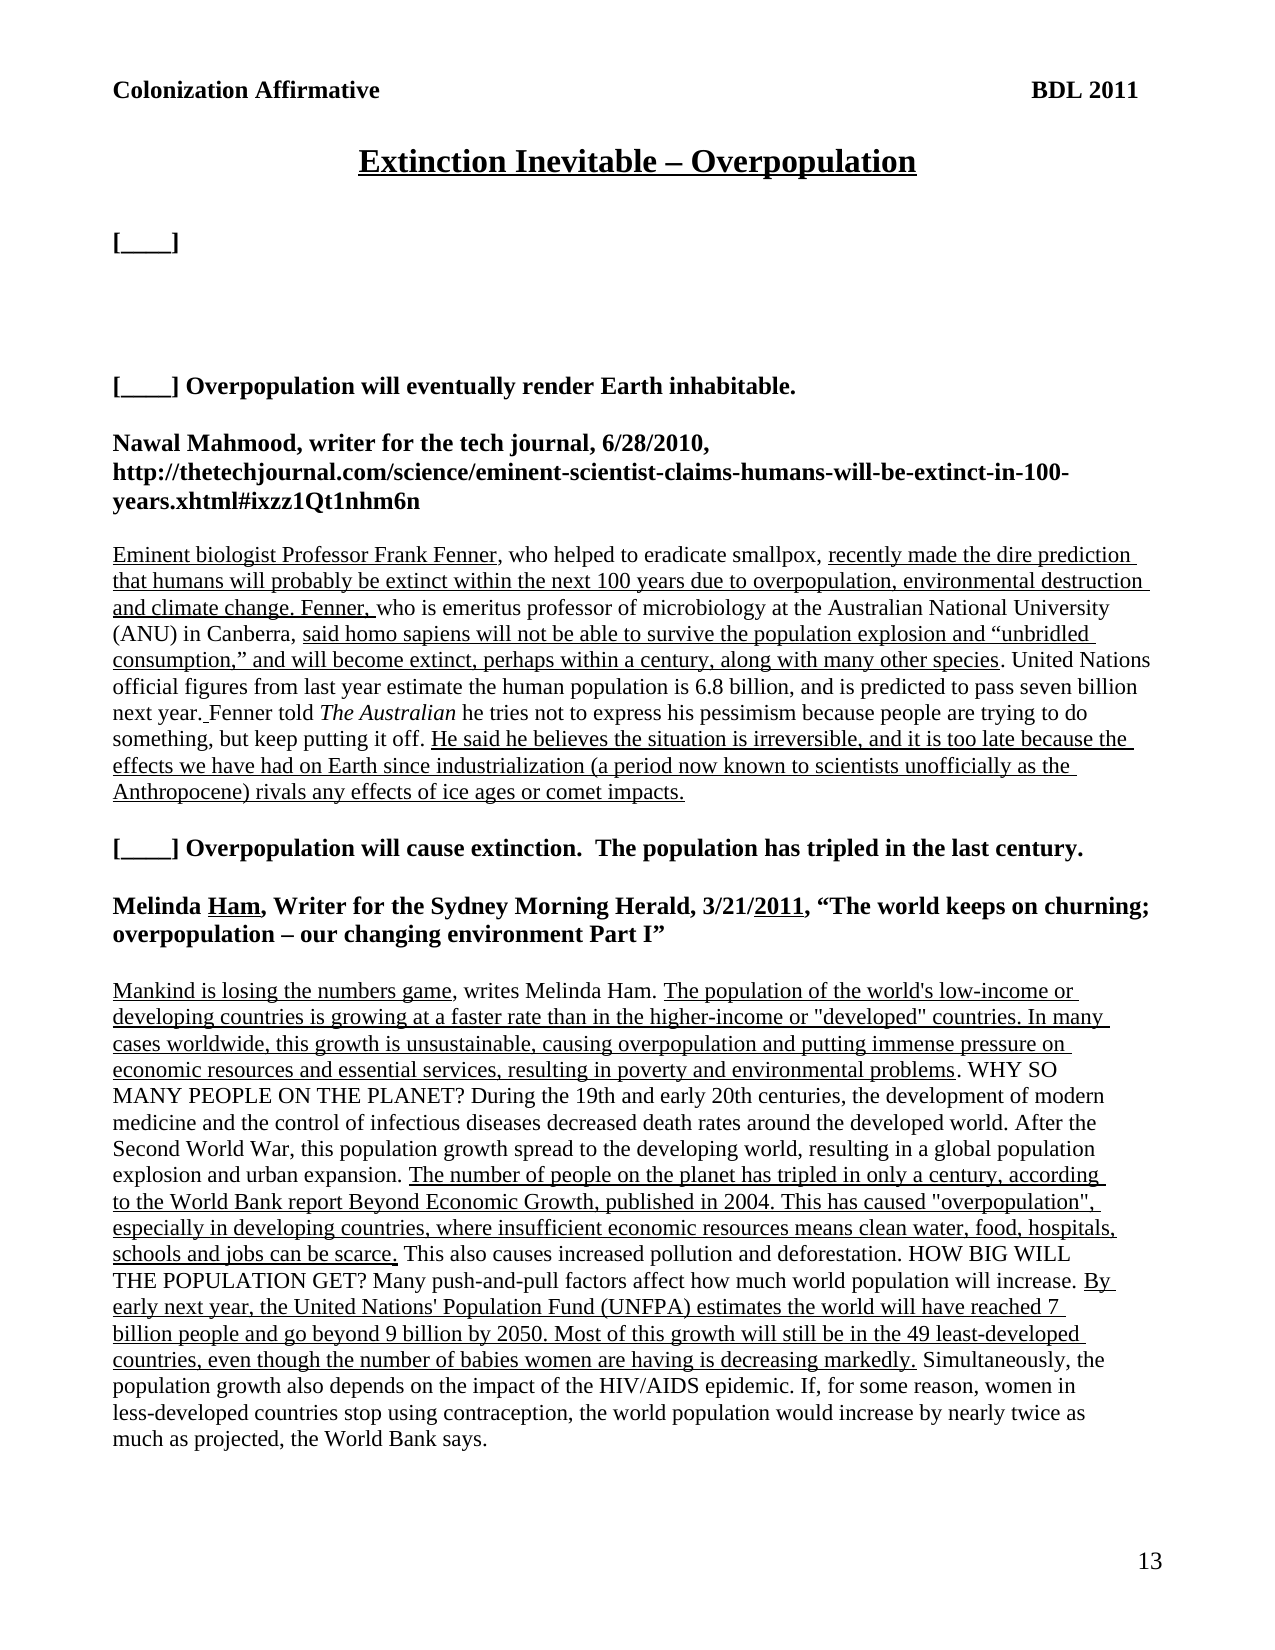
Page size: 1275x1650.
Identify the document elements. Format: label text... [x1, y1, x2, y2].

text Mankind is losing the numbers game, writes Melinda Ham. The population of the world's low-income or developing countries is growing at a faster rate than in the higher-income or "developed" countries. In many cases worldwide, this growth is unsustainable, causing overpopulation and putting immense pressure on economic resources and essential services, resulting in poverty and environmental problems. WHY SO MANY PEOPLE ON THE PLANET? During the 19th and early 20th centuries, the development of modern medicine and the control of infectious diseases decreased death rates around the developed world. After the Second World War, this population growth spread to the developing world, resulting in a global population explosion and urban expansion. The number of people on the planet has tripled in only a century, according to the World Bank report Beyond Economic Growth, published in 2004. This has caused "overpopulation", especially in developing countries, where insufficient economic resources means clean water, food, hospitals, schools and jobs can be scarce. This also causes increased pollution and deforestation. HOW BIG WILL THE POPULATION GET? Many push-and-pull factors affect how much world population will increase. By early next year, the United Nations' Population Fund (UNFPA) estimates the world will have reached 7 billion people and go beyond 9 billion by 2050. Most of this growth will still be in the 49 least-developed countries, even though the number of babies women are having is decreasing markedly. Simultaneously, the population growth also depends on the impact of the HIV/AIDS epidemic. If, for some reason, women in less-developed countries stop using contraception, the world population would increase by nearly twice as much as projected, the World Bank says. [112, 1238, 1117, 1451]
text [____] [112, 227, 1162, 256]
subtitle Extinction Inevitable – Overpopulation [112, 141, 1162, 179]
text [____] Overpopulation will eventually render Earth inhabitable. [112, 371, 1162, 399]
text Melinda Ham, Writer for the Sydney Morning Herald, 3/21/2011, “The world keeps on churning; overpopulation – our changing environment Part I” [112, 891, 1162, 948]
text [____] Overpopulation will cause extinction. The population has tripled in the last century. [112, 833, 1162, 862]
text Mankind is losing the numbers game, writes Melinda Ham. The population of the world's low-income or developing countries is growing at a faster rate than in the higher-income or "developed" countries. In many cases worldwide, this growth is unsustainable, causing overpopulation and putting immense pressure on economic resources and essential services, resulting in poverty and environmental problems. WHY SO MANY PEOPLE ON THE PLANET? During the 19th and early 20th centuries, the development of modern medicine and the control of infectious diseases decreased death rates around the developed world. After the Second World War, this population growth spread to the developing world, resulting in a global population explosion and urban expansion. The number of people on the planet has tripled in only a century, according to the World Bank report Beyond Economic Growth, published in 2004. This has caused "overpopulation", especially in developing countries, where insufficient economic resources means clean water, food, hospitals, schools and jobs can be scarce. This also causes increased pollution and deforestation. HOW BIG WILL THE POPULATION GET? Many push-and-pull factors affect how much world population will increase. By early next year, the United Nations' Population Fund (UNFPA) estimates the world will have reached 7 billion people and go beyond 9 billion by 2050. Most of this growth will still be in the 49 least-developed countries, even though the number of babies women are having is decreasing markedly. Simultaneously, the population growth also depends on the impact of the HIV/AIDS epidemic. If, for some reason, women in less-developed countries stop using contraception, the world population would increase by nearly twice as much as projected, the World Bank says. [112, 977, 1117, 1237]
text Eminent biologist Professor Frank Fenner, who helped to eradicate smallpox, recently made the dire prediction that humans will probably be extinct within the next 100 years due to overpopulation, environmental destruction and climate change. Fenner, who is emeritus professor of microbiology at the Australian National University (ANU) in Canberra, said homo sapiens will not be able to survive the population explosion and “unbridled consumption,” and will become extinct, perhaps within a century, along with many other species. United Nations official figures from last year estimate the human population is 6.8 billion, and is predicted to pass seven billion next year. Fenner told The Australian he tries not to express his pessimism because people are trying to do something, but keep putting it off. He said he believes the situation is irreversible, and it is too late because the effects we have had on Earth since industrialization (a period now known to scientists unofficially as the Anthropocene) rivals any effects of ice ages or comet impacts. [112, 541, 1162, 804]
text Nawal Mahmood, writer for the tech journal, 6/28/2010, http://thetechjournal.com/science/eminent-scientist-claims-humans-will-be-extinct-in-100-years.xhtml#ixzz1Qt1nhm6n [112, 428, 1162, 514]
